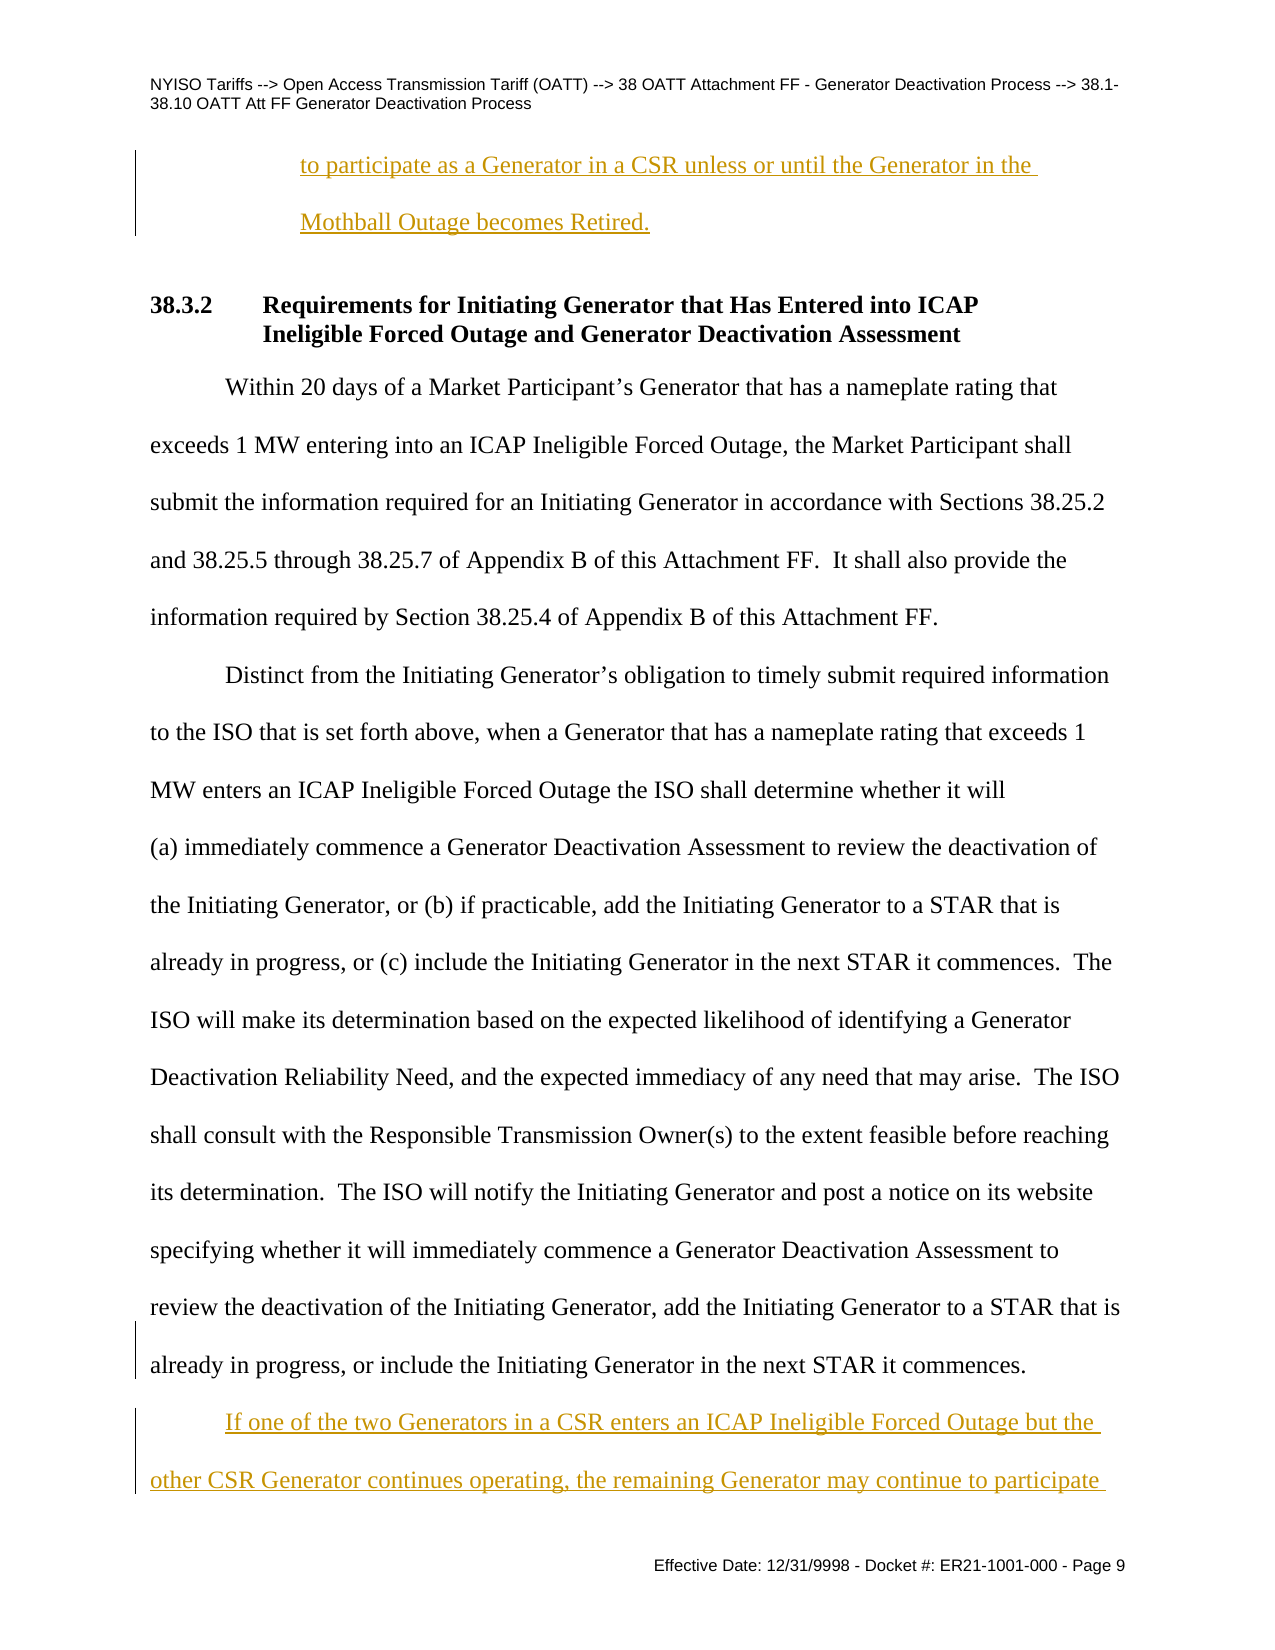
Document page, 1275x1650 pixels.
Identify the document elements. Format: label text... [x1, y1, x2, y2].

subtitle 38.3.2 Requirements for Initiating Generator that Has Entered into ICAP Ineligible Forced Outage and Generator Deactivation Assessment [150, 290, 1059, 347]
text Within 20 days of a Market Participant’s Generator that has a nameplate rating that exceeds 1 MW entering into an ICAP Ineligible Forced Outage, the Market Participant shall submit the information required for an Initiating Generator in accordance with Sections 38.25.2 and 38.25.5 through 38.25.7 of Appendix B of this Attachment FF. It shall also provide the information required by Section 38.25.4 of Appendix B of this Attachment FF. [150, 372, 1125, 631]
text Distinct from the Initiating Generator’s obligation to timely submit required information to the ISO that is set forth above, when a Generator that has a nameplate rating that exceeds 1 MW enters an ICAP Ineligible Forced Outage the ISO shall determine whether it will (a) immediately commence a Generator Deactivation Assessment to review the deactivation of the Initiating Generator, or (b) if practicable, add the Initiating Generator to a STAR that is already in progress, or (c) include the Initiating Generator in the next STAR it commences. The ISO will make its determination based on the expected likelihood of identifying a Generator Deactivation Reliability Need, and the expected immediacy of any need that may arise. The ISO shall consult with the Responsible Transmission Owner(s) to the extent feasible before reaching its determination. The ISO will notify the Initiating Generator and post a notice on its website specifying whether it will immediately commence a Generator Deactivation Assessment to review the deactivation of the Initiating Generator, add the Initiating Generator to a STAR that is already in progress, or include the Initiating Generator in the next STAR it commences. [150, 660, 1125, 1379]
